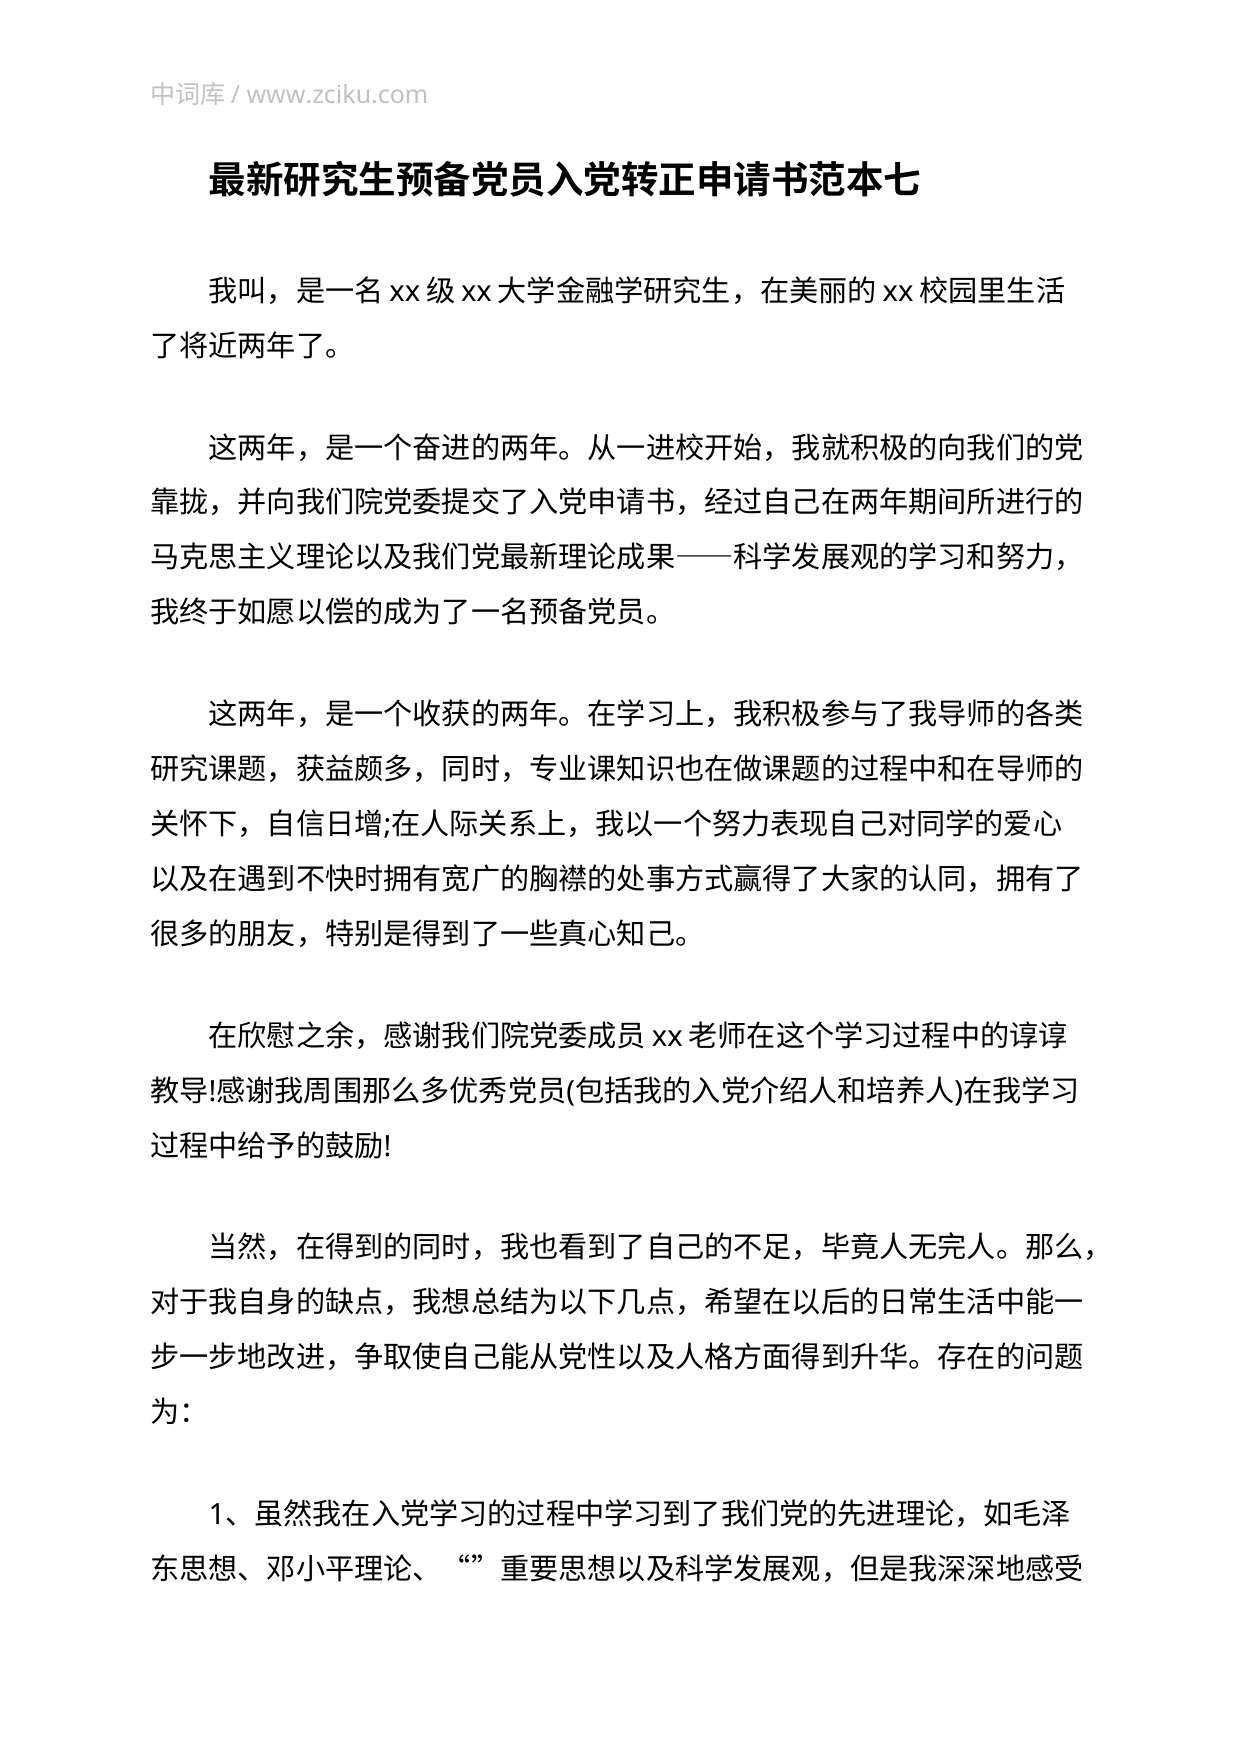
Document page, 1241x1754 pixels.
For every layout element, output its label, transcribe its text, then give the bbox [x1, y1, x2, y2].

text 这两年，是一个收获的两年。在学习上，我积极参与了我导师的各类研究课题，获益颇多，同时，专业课知识也在做课题的过程中和在导师的关怀下，自信日增;在人际关系上，我以一个努力表现自己对同学的爱心以及在遇到不快时拥有宽广的胸襟的处事方式赢得了大家的认同，拥有了很多的朋友，特别是得到了一些真心知己。 [150, 691, 1090, 953]
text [150, 1491, 1090, 1588]
text 当然，在得到的同时，我也看到了自己的不足，毕竟人无完人。那么，对于我自身的缺点，我想总结为以下几点，希望在以后的日常生活中能一步一步地改进，争取使自己能从党性以及人格方面得到升华。存在的问题为： [150, 1224, 1090, 1431]
text 我叫，是一名xx级xx大学金融学研究生，在美丽的xx校园里生活了将近两年了。 [150, 267, 1090, 365]
text 这两年，是一个奋进的两年。从一进校开始，我就积极的向我们的党靠拢，并向我们院党委提交了入党申请书，经过自己在两年期间所进行的马克思主义理论以及我们党最新理论成果——科学发展观的学习和努力，我终于如愿以偿的成为了一名预备党员。 [150, 424, 1090, 631]
text 最新研究生预备党员入党转正申请书范本七 [150, 150, 1090, 204]
text 在欣慰之余，感谢我们院党委成员xx老师在这个学习过程中的谆谆教导!感谢我周围那么多优秀党员(包括我的入党介绍人和培养人)在我学习过程中给予的鼓励! [150, 1012, 1090, 1164]
